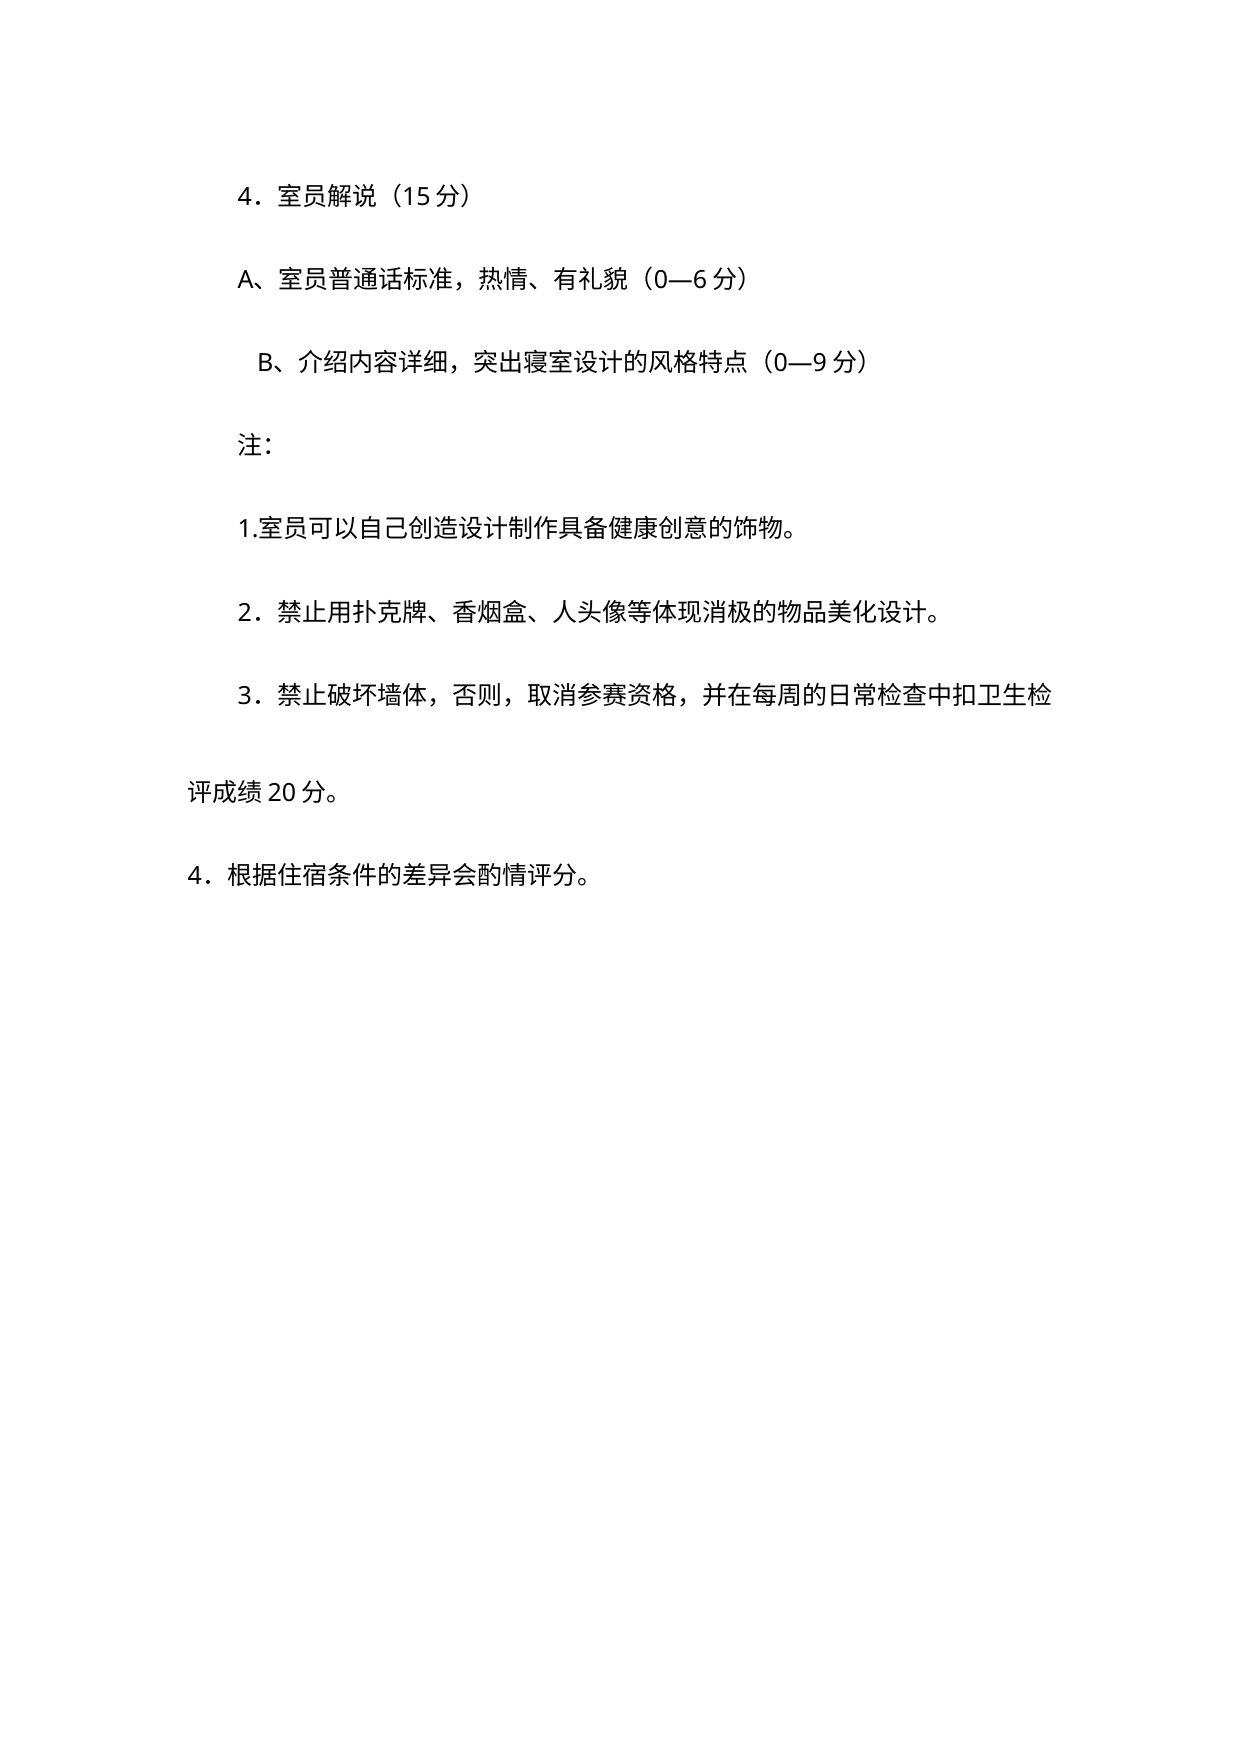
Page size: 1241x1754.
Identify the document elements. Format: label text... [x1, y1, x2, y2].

text 3．禁止破坏墙体，否则，取消参赛资格，并在每周的日常检查中扣卫生检评成绩20分。 [187, 661, 1053, 823]
text 注： [187, 411, 1053, 476]
text 2．禁止用扑克牌、香烟盒、人头像等体现消极的物品美化设计。 [187, 578, 1053, 643]
text 1.室员可以自己创造设计制作具备健康创意的饰物。 [187, 494, 1053, 559]
text A、室员普通话标准，热情、有礼貌（0—6分） [187, 245, 1053, 310]
text B、介绍内容详细，突出寝室设计的风格特点（0—9分） [187, 328, 1053, 393]
text 4．室员解说（15分） [187, 162, 1053, 227]
text 4．根据住宿条件的差异会酌情评分。 [187, 841, 1053, 906]
